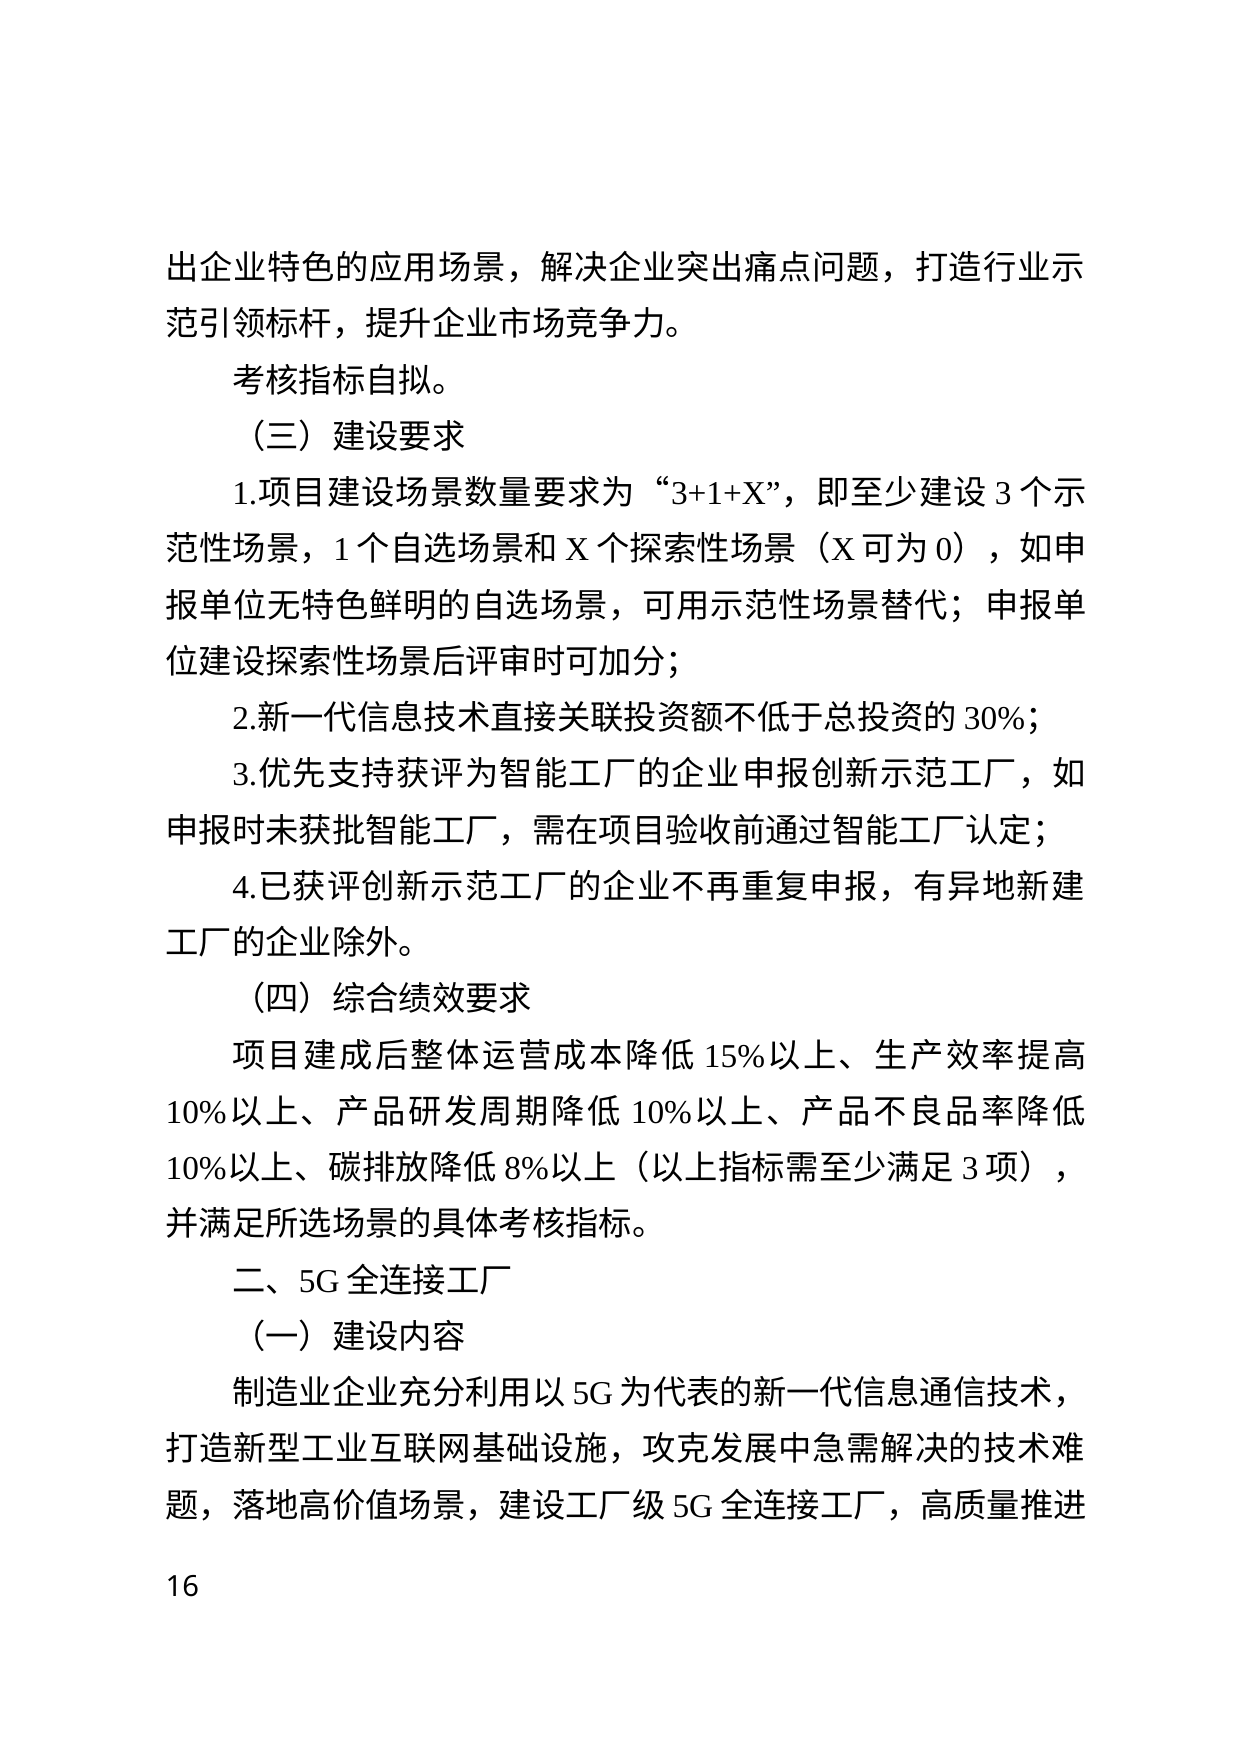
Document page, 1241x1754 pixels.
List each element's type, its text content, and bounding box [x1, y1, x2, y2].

text （三）建设要求 [165, 402, 1087, 458]
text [165, 1358, 1087, 1527]
text （一）建设内容 [165, 1302, 1087, 1358]
text 项目建成后整体运营成本降低15%以上、生产效率提高10%以上、产品研发周期降低10%以上、产品不良品率降低10%以上、碳排放降低8%以上（以上指标需至少满足3项），并满足所选场景的具体考核指标。 [165, 1020, 1087, 1245]
text 1.项目建设场景数量要求为“3+1+X”，即至少建设3个示范性场景，1个自选场景和X个探索性场景（X可为0），如申报单位无特色鲜明的自选场景，可用示范性场景替代；申报单位建设探索性场景后评审时可加分； [165, 458, 1087, 683]
text 3.优先支持获评为智能工厂的企业申报创新示范工厂，如申报时未获批智能工厂，需在项目验收前通过智能工厂认定； [165, 739, 1087, 852]
text 二、5G全连接工厂 [165, 1245, 1087, 1302]
text 2.新一代信息技术直接关联投资额不低于总投资的30%； [165, 683, 1087, 739]
text 4.已获评创新示范工厂的企业不再重复申报，有异地新建工厂的企业除外。 [165, 852, 1087, 964]
text 考核指标自拟。 [165, 345, 1087, 402]
text （四）综合绩效要求 [165, 964, 1087, 1020]
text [165, 233, 1087, 345]
